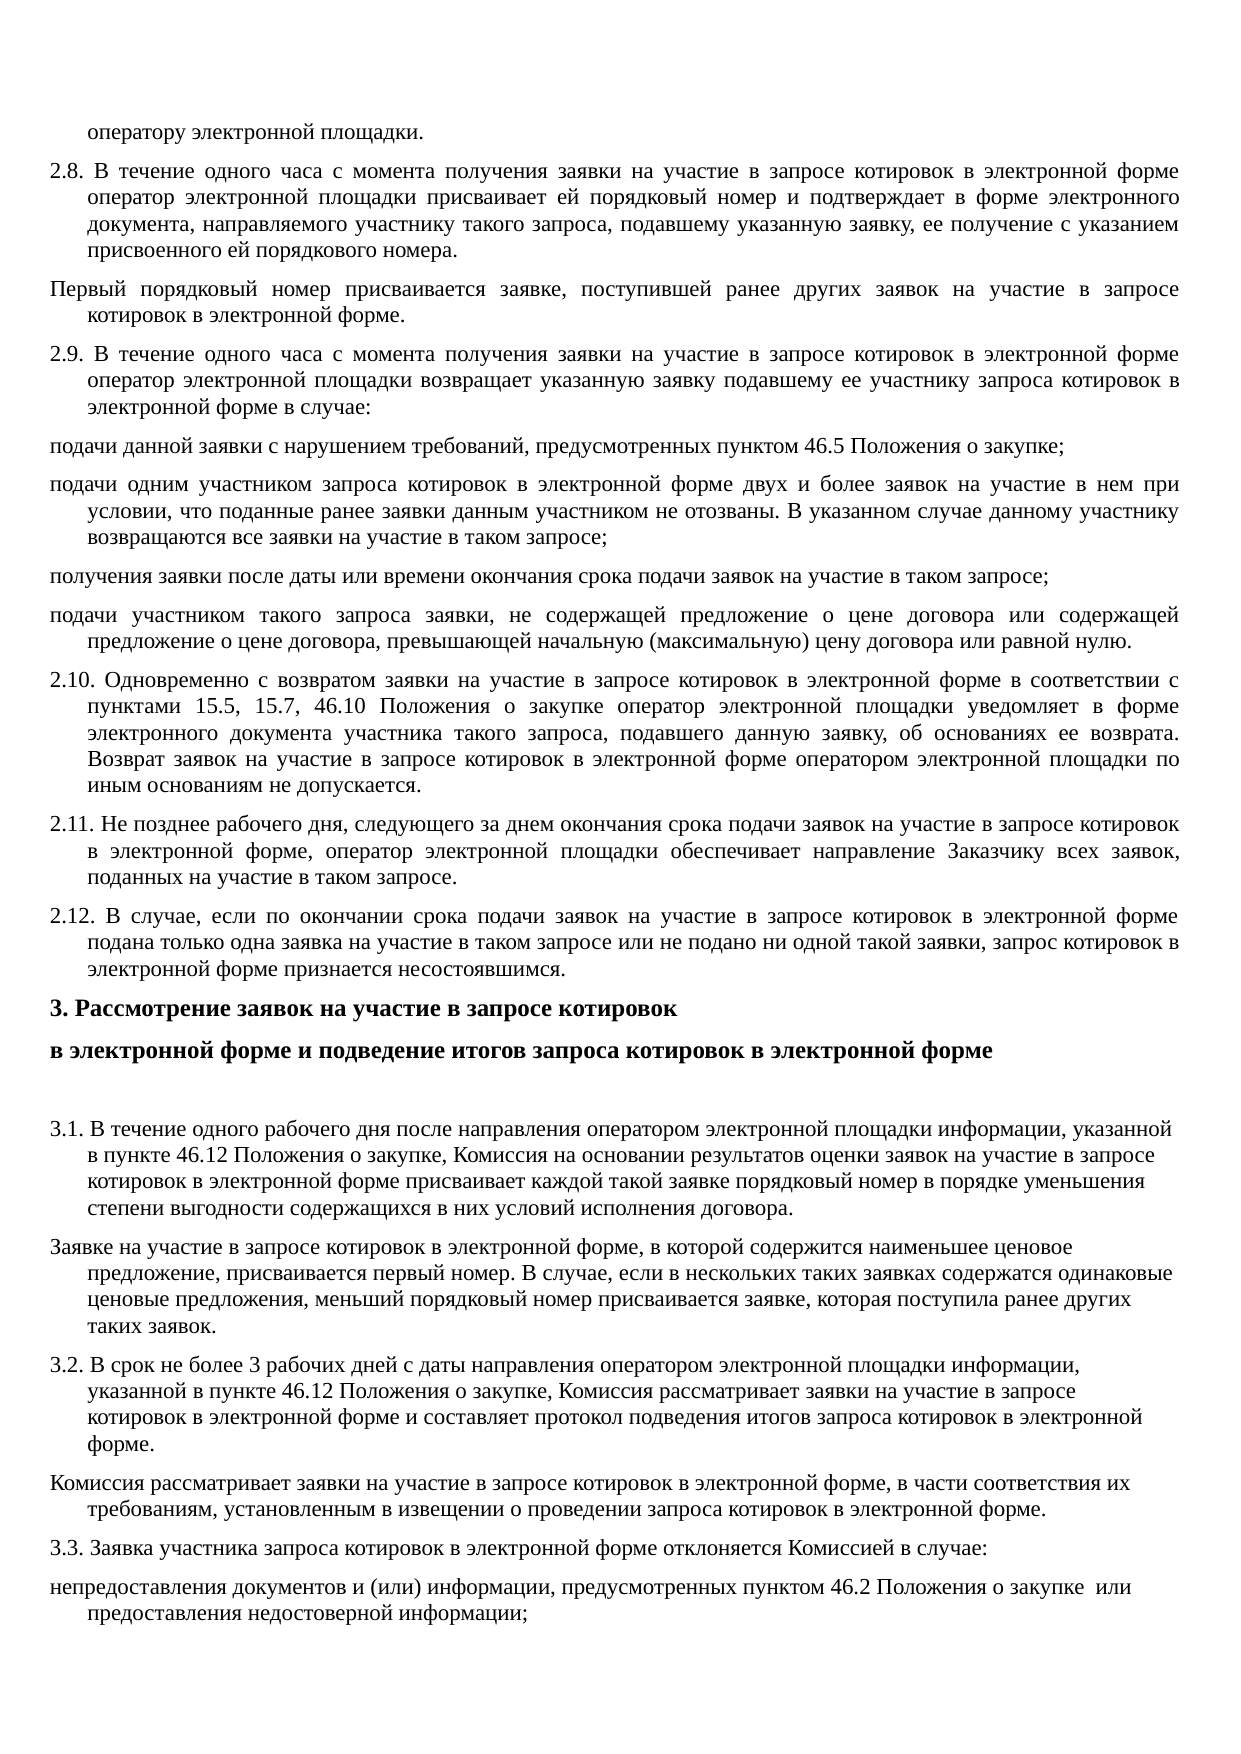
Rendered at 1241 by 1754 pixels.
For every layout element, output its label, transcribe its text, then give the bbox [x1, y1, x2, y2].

text 2.9. В течение одного часа с момента получения заявки на участие в запросе котировок в электронной форме оператор электронной площадки возвращает указанную заявку подавшему ее участнику запроса котировок в электронной форме в случае: [49, 340, 1181, 419]
text 3.1. В течение одного рабочего дня после направления оператором электронной площадки информации, указанной в пункте 46.12 Положения о закупке, Комиссия на основании результатов оценки заявок на участие в запросе котировок в электронной форме присваивает каждой такой заявке порядковый номер в порядке уменьшения степени выгодности содержащихся в них условий исполнения договора. [49, 1115, 1181, 1220]
text 3.3. Заявка участника запроса котировок в электронной форме отклоняется Комиссией в случае: [49, 1534, 1181, 1560]
text 3.2. В срок не более 3 рабочих дней с даты направления оператором электронной площадки информации, указанной в пункте 46.12 Положения о закупке, Комиссия рассматривает заявки на участие в запросе котировок в электронной форме и составляет протокол подведения итогов запроса котировок в электронной форме. [49, 1351, 1181, 1456]
text в электронной форме и подведение итогов запроса котировок в электронной форме [49, 1035, 1181, 1063]
text подачи данной заявки с нарушением требований, предусмотренных пунктом 46.5 Положения о закупке; [49, 432, 1181, 458]
text 2.8. В течение одного часа с момента получения заявки на участие в запросе котировок в электронной форме оператор электронной площадки присваивает ей порядковый номер и подтверждает в форме электронного документа, направляемого участнику такого запроса, подавшему указанную заявку, ее получение с указанием присвоенного ей порядкового номера. [49, 157, 1181, 262]
text 2.12. В случае, если по окончании срока подачи заявок на участие в запросе котировок в электронной форме подана только одна заявка на участие в таком запросе или не подано ни одной такой заявки, запрос котировок в электронной форме признается несостоявшимся. [49, 902, 1181, 981]
text 2.11. Не позднее рабочего дня, следующего за днем окончания срока подачи заявок на участие в запросе котировок в электронной форме, оператор электронной площадки обеспечивает направление Заказчику всех заявок, поданных на участие в таком запросе. [49, 810, 1181, 889]
text получения заявки после даты или времени окончания срока подачи заявок на участие в таком запросе; [49, 562, 1181, 588]
text 3. Рассмотрение заявок на участие в запросе котировок [49, 993, 1181, 1022]
text подачи участником такого запроса заявки, не содержащей предложение о цене договора или содержащей предложение о цене договора, превышающей начальную (максимальную) цену договора или равной нулю. [49, 601, 1181, 654]
text 2.10. Одновременно с возвратом заявки на участие в запросе котировок в электронной форме в соответствии с пунктами 15.5, 15.7, 46.10 Положения о закупке оператор электронной площадки уведомляет в форме электронного документа участника такого запроса, подавшего данную заявку, об основаниях ее возврата. Возврат заявок на участие в запросе котировок в электронной форме оператором электронной площадки по иным основаниям не допускается. [49, 666, 1181, 798]
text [49, 118, 1181, 144]
text непредоставления документов и (или) информации, предусмотренных пунктом 46.2 Положения о закупке или предоставления недостоверной информации; [49, 1573, 1181, 1625]
text подачи одним участником запроса котировок в электронной форме двух и более заявок на участие в нем при условии, что поданные ранее заявки данным участником не отозваны. В указанном случае данному участнику возвращаются все заявки на участие в таком запросе; [49, 471, 1181, 549]
text Первый порядковый номер присваивается заявке, поступившей ранее других заявок на участие в запросе котировок в электронной форме. [49, 275, 1181, 328]
text Заявке на участие в запросе котировок в электронной форме, в которой содержится наименьшее ценовое предложение, присваивается первый номер. В случае, если в нескольких таких заявках содержатся одинаковые ценовые предложения, меньший порядковый номер присваивается заявке, которая поступила ранее других таких заявок. [49, 1233, 1181, 1338]
text Комиссия рассматривает заявки на участие в запросе котировок в электронной форме, в части соответствия их требованиям, установленным в извещении о проведении запроса котировок в электронной форме. [49, 1469, 1181, 1521]
